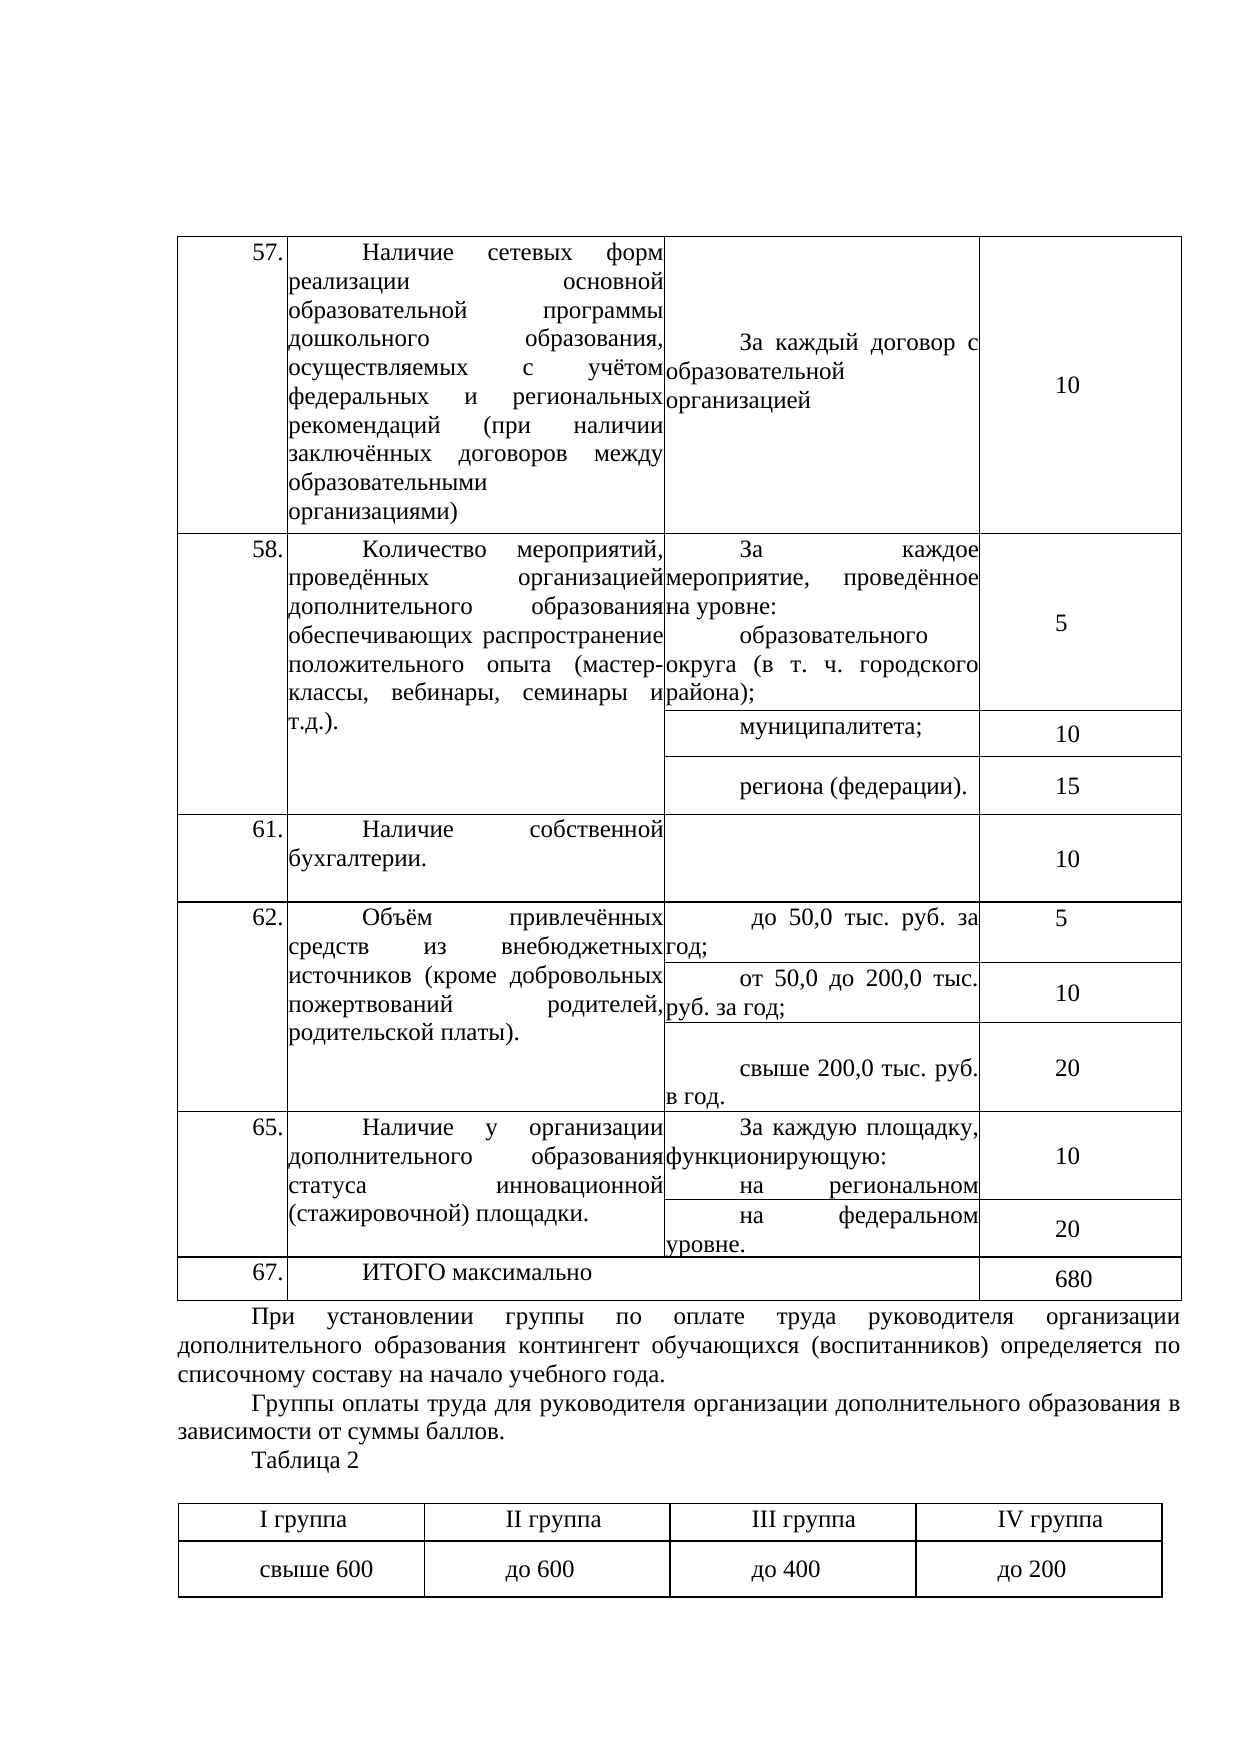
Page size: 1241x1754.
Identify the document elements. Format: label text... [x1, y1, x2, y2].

table_cell [178, 815, 287, 901]
table_cell 10 [980, 815, 1181, 901]
text Группы оплаты труда для руководителя организации дополнительного образования в зависимости от суммы баллов. [177, 1388, 1181, 1445]
table_cell 680 [980, 1258, 1181, 1300]
table_cell ИТОГО максимально [288, 1258, 979, 1300]
table_header I группа [179, 1504, 424, 1540]
table_cell муниципалитета; [665, 711, 979, 756]
table_cell Наличие у организации дополнительного образования статуса инновационной (стажировочной) площадки. [288, 1112, 664, 1256]
table_cell свыше 600 [179, 1542, 424, 1596]
table_cell За каждый договор с образовательной организацией [665, 237, 979, 533]
table_cell до 600 [425, 1542, 669, 1596]
text Таблица 2 [177, 1445, 1181, 1474]
table_cell до 50,0 тыс. руб. за год; [665, 903, 979, 962]
table_cell 10 [980, 1112, 1181, 1199]
table_cell [178, 534, 287, 813]
table_cell 10 [980, 963, 1181, 1022]
table_cell 10 [980, 237, 1181, 533]
table_cell [178, 903, 287, 1111]
table_cell 15 [980, 757, 1181, 813]
table_cell до 200 [917, 1542, 1161, 1596]
table_cell до 400 [671, 1542, 915, 1596]
table_cell 20 [980, 1200, 1181, 1256]
text При установлении группы по оплате труда руководителя организации дополнительного образования контингент обучающихся (воспитанников) определяется по списочному составу на начало учебного года. [177, 1301, 1181, 1388]
table_cell Объём привлечённых средств из внебюджетных источников (кроме добровольных пожертвований родителей, родительской платы). [288, 903, 664, 1111]
table_cell Наличие собственной бухгалтерии. [288, 815, 664, 901]
table_cell Количество мероприятий, проведённых организацией дополнительного образования обеспечивающих распространение положительного опыта (мастер-классы, вебинары, семинары и т.д.). [288, 534, 664, 813]
table_cell свыше 200,0 тыс. руб. в год. [665, 1023, 979, 1111]
table_cell на федеральном уровне. [665, 1200, 979, 1256]
table_cell [178, 1112, 287, 1256]
table_cell [665, 815, 979, 901]
table_cell 5 [980, 903, 1181, 962]
table_header IV группа [917, 1504, 1161, 1540]
table_header III группа [671, 1504, 915, 1540]
table_cell За каждое мероприятие, проведённое на уровне: образовательного округа (в т. ч. городского района); [665, 534, 979, 710]
table_cell 10 [980, 711, 1181, 756]
table_cell Наличие сетевых форм реализации основной образовательной программы дошкольного образования, осуществляемых с учётом федеральных и региональных рекомендаций (при наличии заключённых договоров между образовательными организациями) [288, 237, 664, 533]
table_cell [178, 1258, 287, 1300]
table_cell [178, 237, 287, 533]
table_cell региона (федерации). [665, 757, 979, 813]
table_header II группа [425, 1504, 669, 1540]
table_cell 5 [980, 534, 1181, 710]
table_cell За каждую площадку, функционирующую: на региональном уровне; [665, 1112, 979, 1199]
table_cell от 50,0 до 200,0 тыс. руб. за год; [665, 963, 979, 1022]
table_cell 20 [980, 1023, 1181, 1111]
